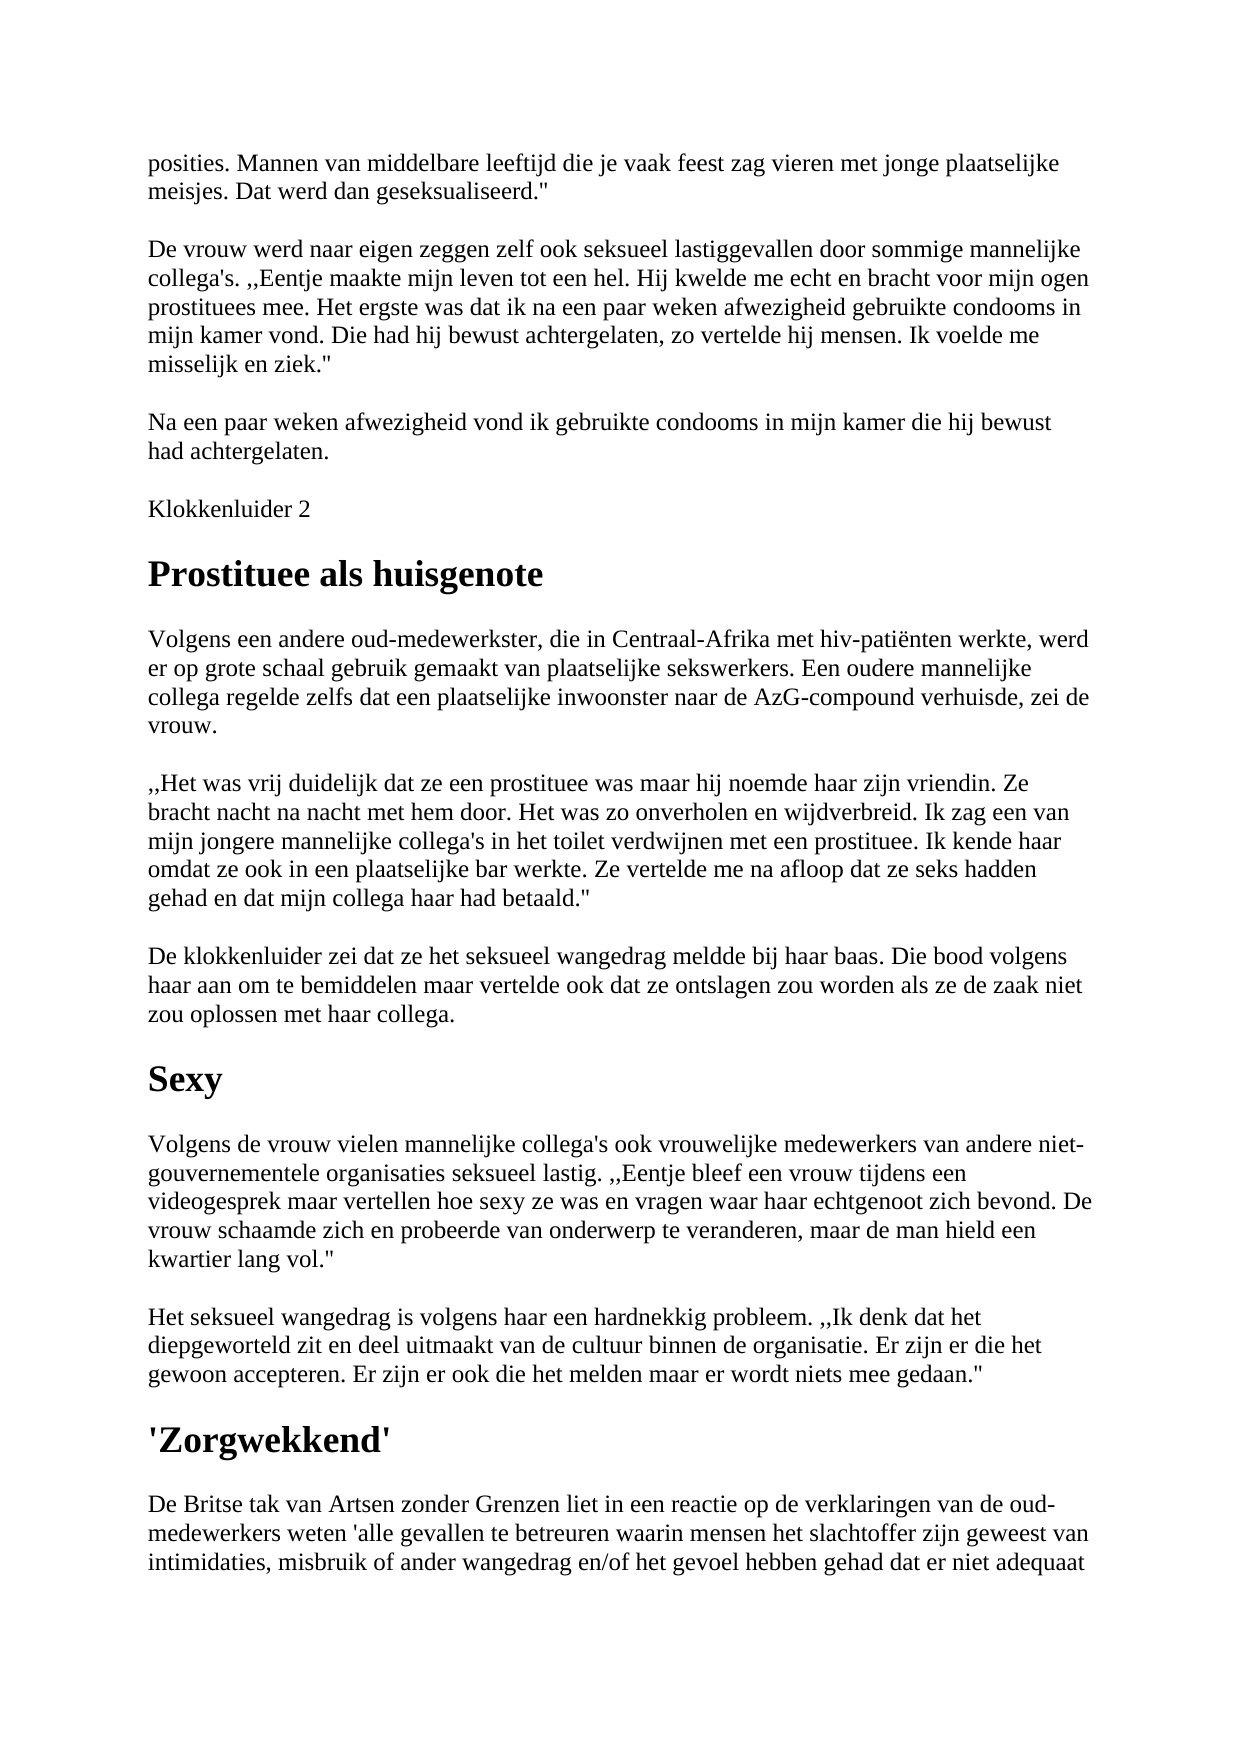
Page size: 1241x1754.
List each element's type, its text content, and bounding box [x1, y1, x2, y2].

text ,,Het was vrij duidelijk dat ze een prostituee was maar hij noemde haar zijn vriendin. Ze bracht nacht na nacht met hem door. Het was zo onverholen en wijdverbreid. Ik zag een van mijn jongere mannelijke collega's in het toilet verdwijnen met een prostituee. Ik kende haar omdat ze ook in een plaatselijke bar werkte. Ze vertelde me na afloop dat ze seks hadden gehad en dat mijn collega haar had betaald.'' [148, 768, 1093, 912]
text Volgens de vrouw vielen mannelijke collega's ook vrouwelijke medewerkers van andere niet-gouvernementele organisaties seksueel lastig. ,,Eentje bleef een vrouw tijdens een videogesprek maar vertellen hoe sexy ze was en vragen waar haar echtgenoot zich bevond. De vrouw schaamde zich en probeerde van onderwerp te veranderen, maar de man hield een kwartier lang vol.'' [148, 1129, 1093, 1273]
text 'Zorgwekkend' [148, 1417, 1093, 1460]
text Na een paar weken afwezigheid vond ik gebruikte condooms in mijn kamer die hij bewust had achtergelaten. [148, 407, 1093, 465]
text De klokkenluider zei dat ze het seksueel wangedrag meldde bij haar baas. Die bood volgens haar aan om te bemiddelen maar vertelde ook dat ze ontslagen zou worden als ze de zaak niet zou oplossen met haar collega. [148, 941, 1093, 1027]
text Volgens een andere oud-medewerkster, die in Centraal-Afrika met hiv-patiënten werkte, werd er op grote schaal gebruik gemaakt van plaatselijke sekswerkers. Een oudere mannelijke collega regelde zelfs dat een plaatselijke inwoonster naar de AzG-compound verhuisde, zei de vrouw. [148, 624, 1093, 739]
text Prostituee als huisgenote [148, 552, 1093, 595]
text Sexy [148, 1057, 1093, 1100]
text De vrouw werd naar eigen zeggen zelf ook seksueel lastiggevallen door sommige mannelijke collega's. ,,Eentje maakte mijn leven tot een hel. Hij kwelde me echt en bracht voor mijn ogen prostituees mee. Het ergste was dat ik na een paar weken afwezigheid gebruikte condooms in mijn kamer vond. Die had hij bewust achtergelaten, zo vertelde hij mensen. Ik voelde me misselijk en ziek.'' [148, 234, 1093, 378]
text Klokkenluider 2 [148, 494, 1093, 523]
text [148, 1489, 1093, 1576]
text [148, 148, 1093, 205]
text Het seksueel wangedrag is volgens haar een hardnekkig probleem. ,,Ik denk dat het diepgeworteld zit en deel uitmaakt van de cultuur binnen de organisatie. Er zijn er die het gewoon accepteren. Er zijn er ook die het melden maar er wordt niets mee gedaan.'' [148, 1302, 1093, 1388]
